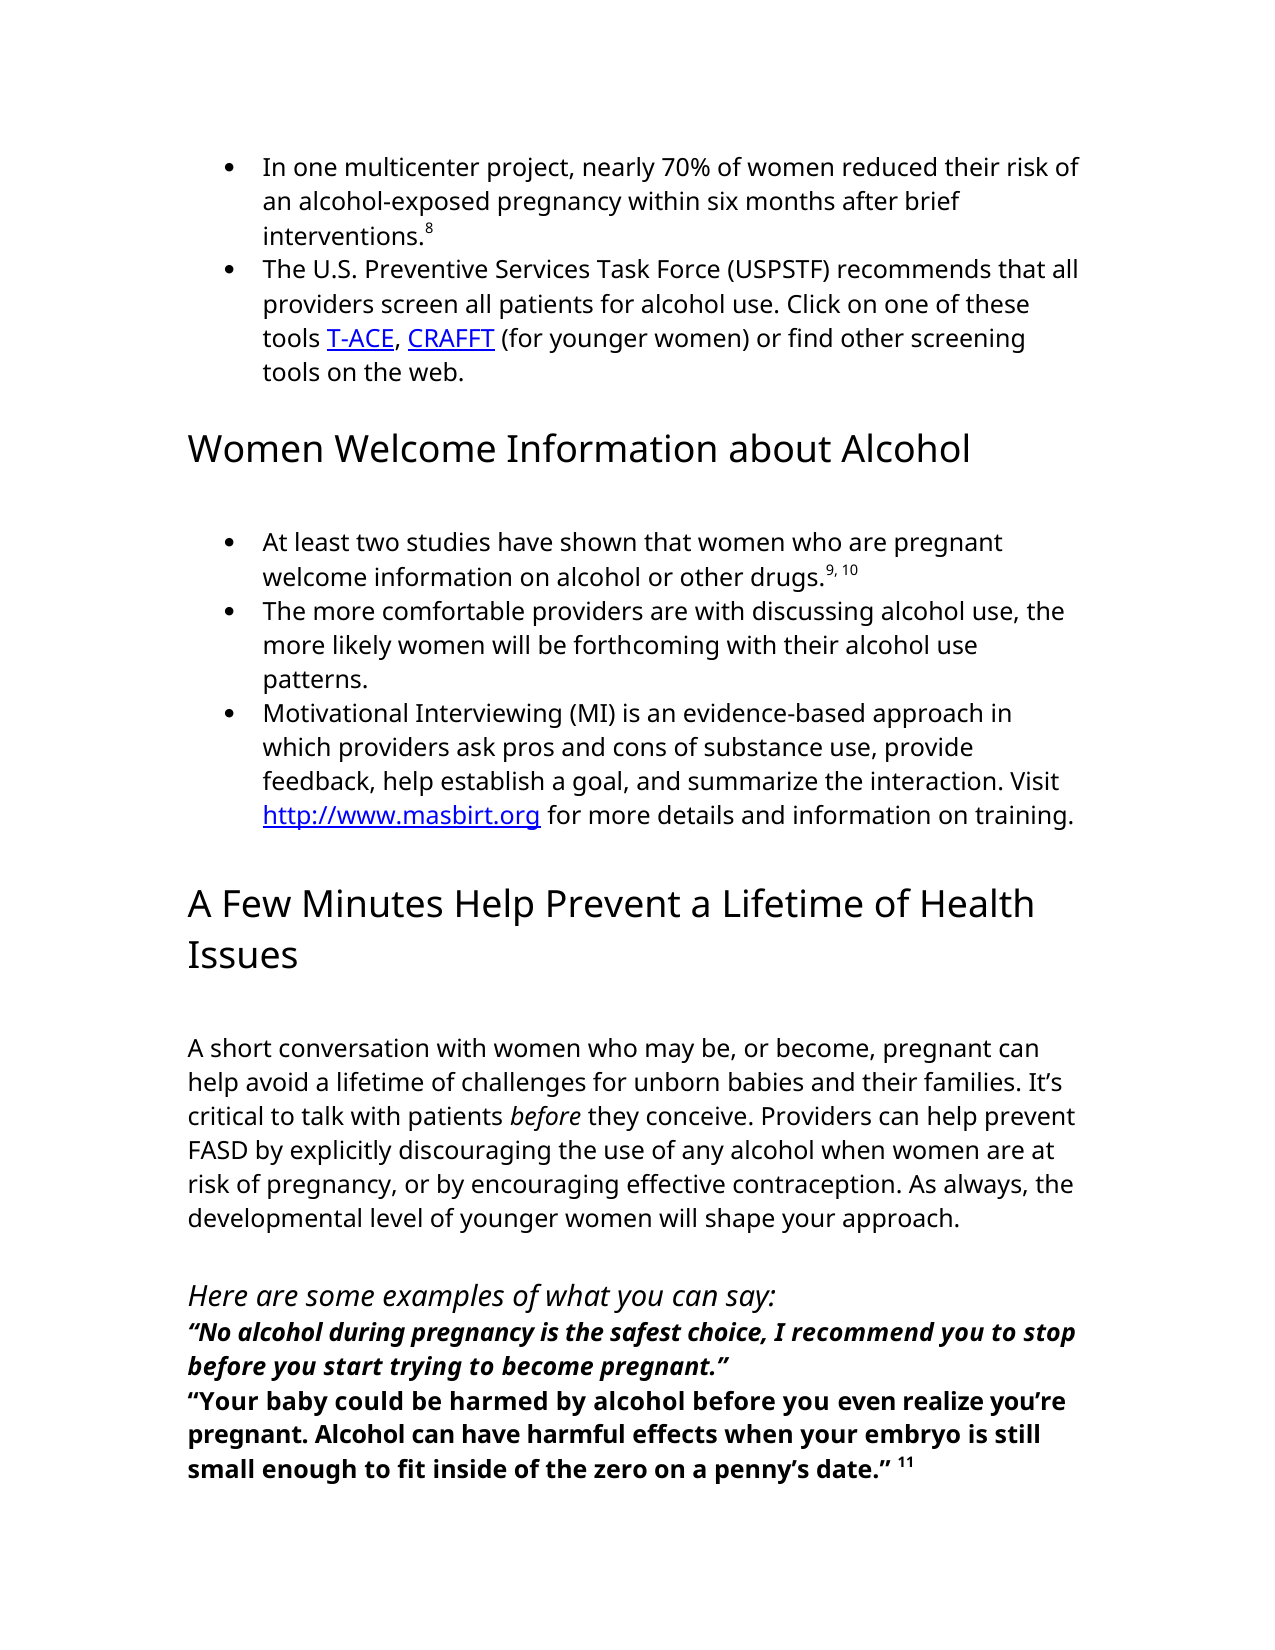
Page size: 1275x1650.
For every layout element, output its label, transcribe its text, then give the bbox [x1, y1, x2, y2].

text Here are some examples of what you can say: [187, 1275, 1087, 1314]
text “No alcohol during pregnancy is the safest choice, I recommend you to stop before you start trying to become pregnant.” [187, 1315, 1087, 1383]
text A short conversation with women who may be, or become, pregnant can help avoid a lifetime of challenges for unborn babies and their families. It’s critical to talk with patients before they conceive. Providers can help prevent FASD by explicitly discouraging the use of any alcohol when women are at risk of pregnancy, or by encouraging effective contraception. As always, the developmental level of younger women will shape your approach. [187, 1031, 1087, 1235]
list The more comfortable providers are with discussing alcohol use, the more likely women will be forthcoming with their alcohol use patterns. [225, 593, 1087, 695]
text “Your baby could be harmed by alcohol before you even realize you’re pregnant. Alcohol can have harmful effects when your embryo is still small enough to fit inside of the zero on a penny’s date.” 11 [187, 1383, 1087, 1485]
list At least two studies have shown that women who are pregnant welcome information on alcohol or other drugs.9, 10 [225, 525, 1087, 593]
text A Few Minutes Help Prevent a Lifetime of Health Issues [187, 877, 1087, 979]
list Motivational Interviewing (MI) is an evidence-based approach in which providers ask pros and cons of substance use, provide feedback, help establish a goal, and summarize the interaction. Visit http://www.masbirt.org for more details and information on training. [225, 695, 1087, 832]
text Women Welcome Information about Alcohol [187, 423, 1087, 474]
list The U.S. Preventive Services Task Force (USPSTF) recommends that all providers screen all patients for alcohol use. Click on one of these tools T-ACE, CRAFFT (for younger women) or find other screening tools on the web. [225, 252, 1087, 388]
list In one multicenter project, nearly 70% of women reduced their risk of an alcohol-exposed pregnancy within six months after brief interventions.8 [225, 150, 1087, 252]
